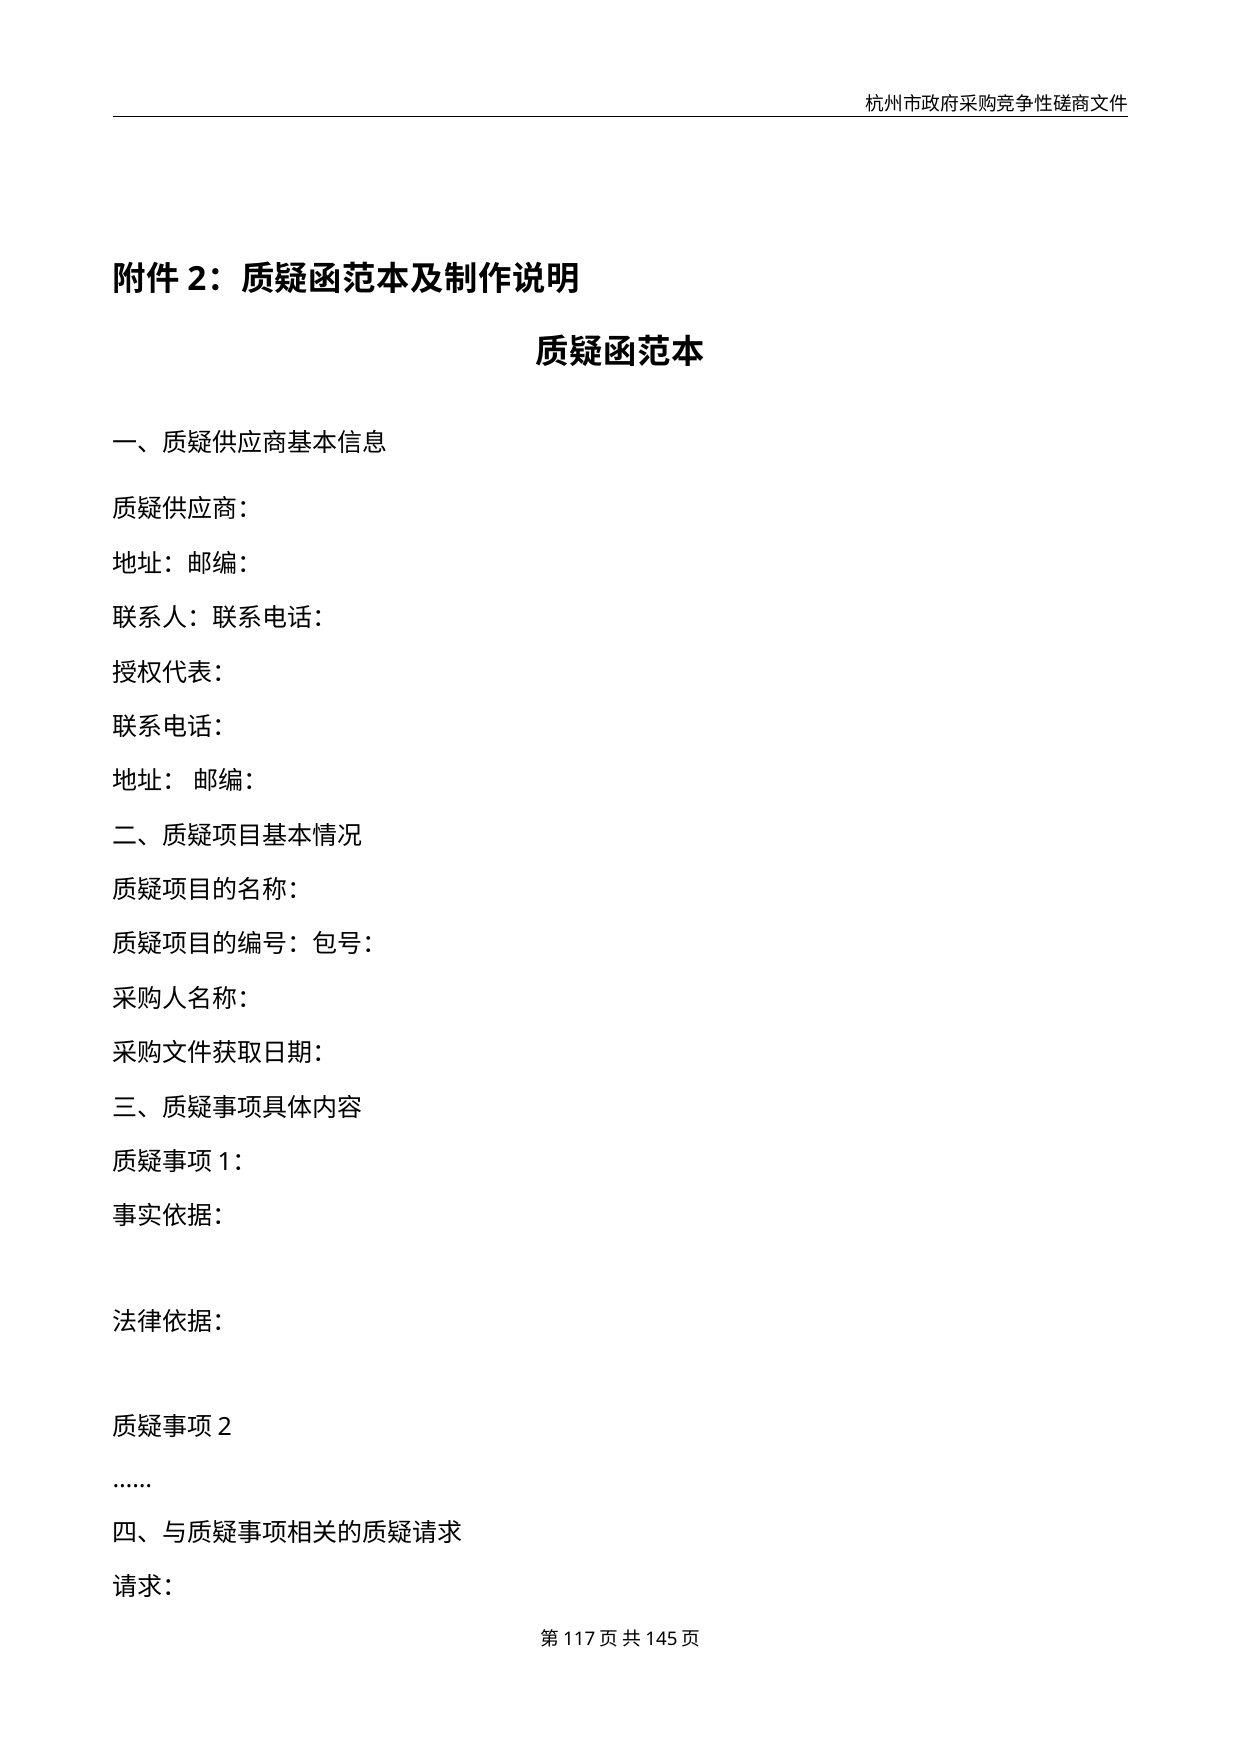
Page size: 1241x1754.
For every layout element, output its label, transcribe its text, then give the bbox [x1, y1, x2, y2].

text 质疑事项2 [112, 1407, 1128, 1443]
text 事实依据： [112, 1196, 1128, 1232]
text 请求： [112, 1566, 1128, 1603]
text 质疑供应商： [112, 489, 1128, 525]
text 一、质疑供应商基本信息 [112, 422, 1128, 458]
text 授权代表： [112, 652, 1128, 688]
text 地址：邮编： [112, 543, 1128, 579]
text 联系电话： [112, 706, 1128, 743]
text 二、质疑项目基本情况 [112, 815, 1128, 851]
text 质疑函范本 [112, 325, 1128, 373]
text 三、质疑事项具体内容 [112, 1087, 1128, 1123]
text 联系人：联系电话： [112, 598, 1128, 634]
text …… [112, 1461, 1128, 1495]
text 采购文件获取日期： [112, 1033, 1128, 1069]
text 质疑项目的名称： [112, 869, 1128, 906]
text 质疑项目的编号：包号： [112, 924, 1128, 960]
text 四、与质疑事项相关的质疑请求 [112, 1512, 1128, 1548]
text 附件2：质疑函范本及制作说明 [112, 252, 1128, 301]
text 法律依据： [112, 1301, 1128, 1337]
text 采购人名称： [112, 978, 1128, 1014]
text 质疑事项1： [112, 1141, 1128, 1178]
text 地址： 邮编： [112, 761, 1128, 797]
